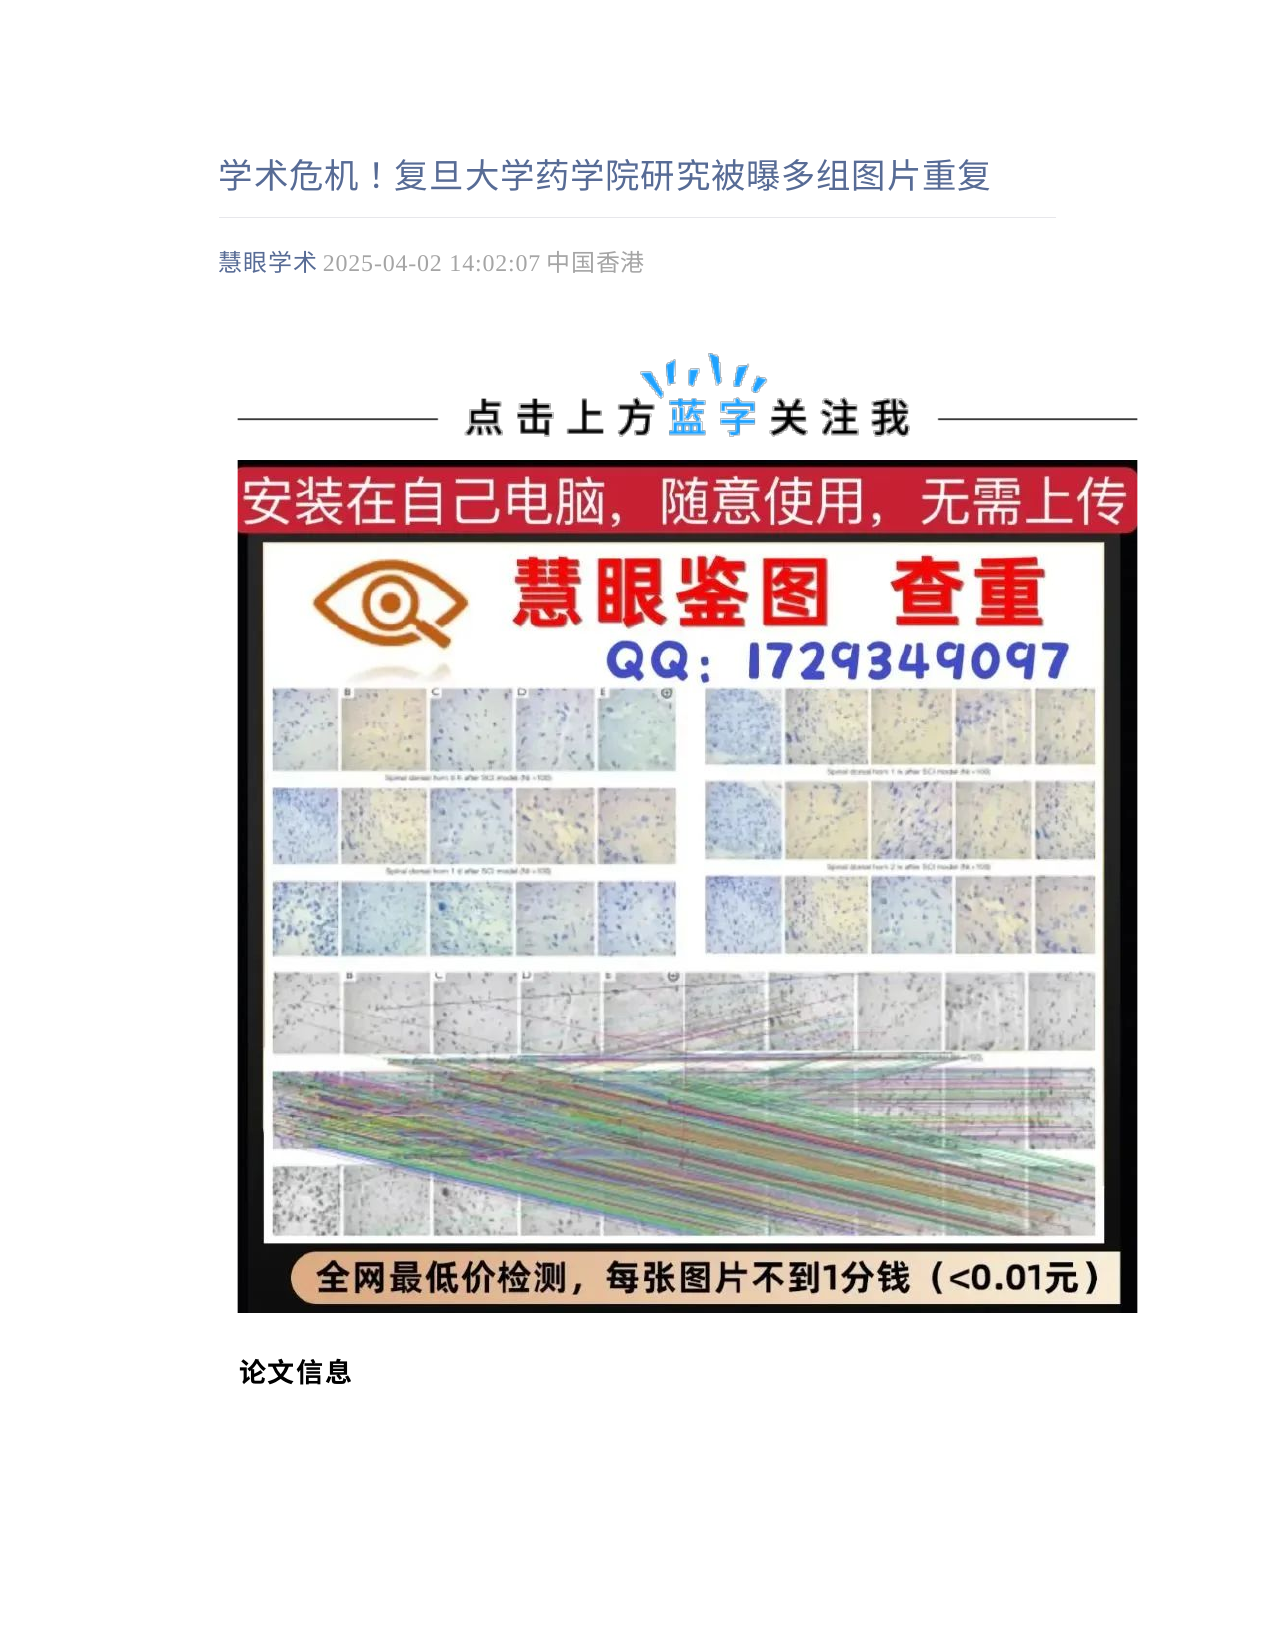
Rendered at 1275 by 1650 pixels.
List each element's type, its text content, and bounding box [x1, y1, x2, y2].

title 学术危机！复旦大学药学院研究被曝多组图片重复 [219, 150, 1056, 217]
text 论文信息 [239, 1353, 1036, 1390]
list 慧眼学术2025-04-02 14:02:07中国香港 [219, 239, 1056, 279]
picture [237, 334, 1138, 1313]
